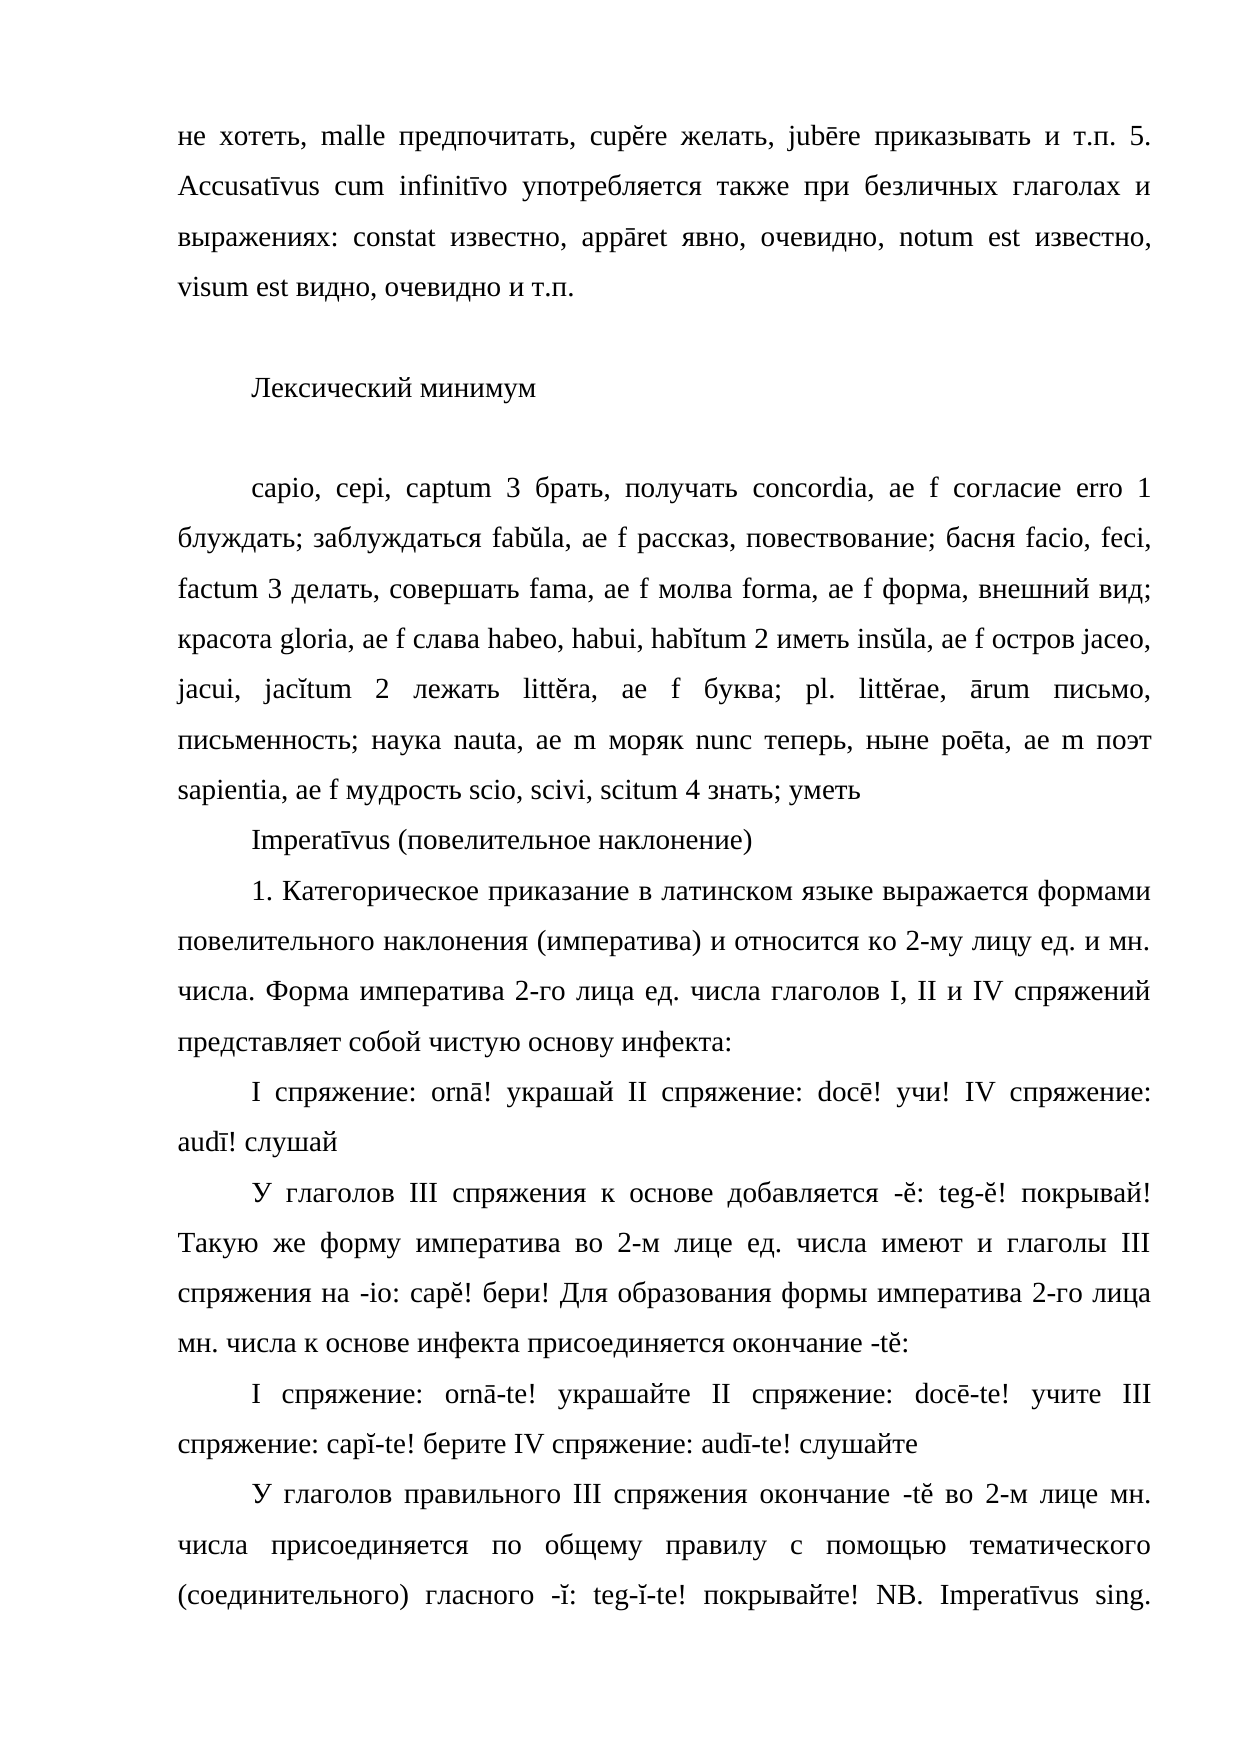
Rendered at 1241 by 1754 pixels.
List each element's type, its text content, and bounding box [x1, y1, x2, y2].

subtitle Лексический минимум [177, 370, 1152, 403]
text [177, 118, 1152, 303]
subtitle Imperatīvus (повелительное наклонение) [177, 822, 1152, 856]
text I спряжение: ornā-te! украшайте II спряжение: docē-te! учите III спряжение: capĭ-te! берите IV спряжение: audī-te! слушайте [177, 1376, 1152, 1460]
text У глаголов III спряжения к основе добавляется -ĕ: teg-ĕ! покрывай! Такую же форму императива во 2-м лице ед. числа имеют и глаголы III спряжения на -io: capĕ! бери! Для образования формы императива 2-го лица мн. числа к основе инфекта присоединяется окончание -tĕ: [177, 1175, 1152, 1359]
text capio, cepi, captum 3 брать, получать concordia, ae f согласие erro 1 блуждать; заблуждаться fabŭla, ae f рассказ, повествование; басня facio, feci, factum 3 делать, совершать fama, ae f молва forma, ae f форма, внешний вид; красота gloria, ae f слава habeo, habui, habĭtum 2 иметь insŭla, ae f остров jaceo, jacui, jacĭtum 2 лежать littĕra, ae f буква; pl. littĕrae, ārum письмо, письменность; наука nauta, ae m моряк nunc теперь, ныне poēta, ae m поэт sapientia, ae f мудрость scio, scivi, scitum 4 знать; уметь [177, 470, 1152, 806]
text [177, 1477, 1152, 1611]
text 1. Категорическое приказание в латинском языке выражается формами повелительного наклонения (императива) и относится ко 2-му лицу ед. и мн. числа. Форма императива 2-го лица ед. числа глаголов I, II и IV спряжений представляет собой чистую основу инфекта: [177, 873, 1152, 1057]
text I спряжение: ornā! украшай II спряжение: docē! учи! IV спряжение: audī! слушай [177, 1074, 1152, 1158]
